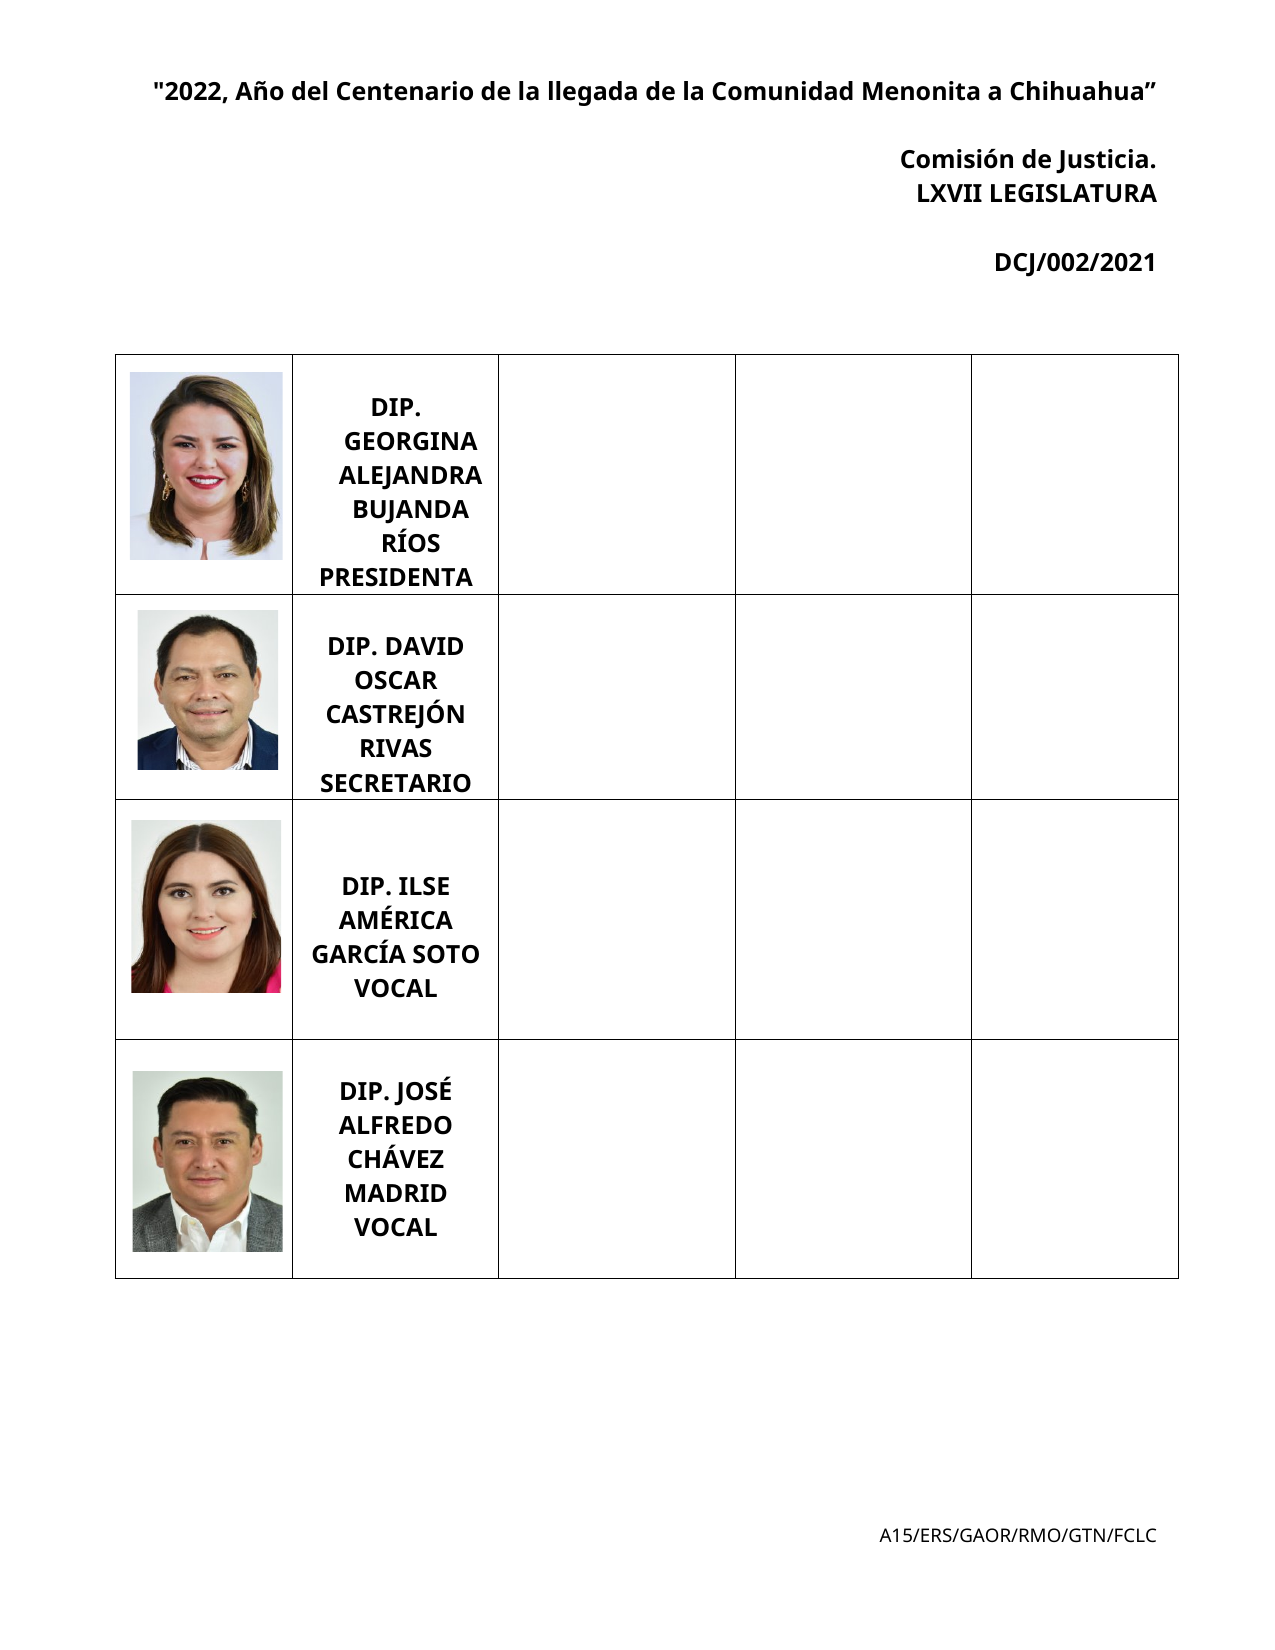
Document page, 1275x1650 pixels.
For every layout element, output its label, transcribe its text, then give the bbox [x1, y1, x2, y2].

table_cell [499, 595, 735, 799]
table_cell DIP. ILSE AMÉRICA GARCÍA SOTO VOCAL [293, 800, 498, 1039]
table_cell [736, 355, 971, 594]
table_cell DIP. DAVID OSCAR CASTREJÓN RIVAS SECRETARIO [293, 595, 498, 799]
table_cell [736, 595, 971, 799]
table_cell [972, 595, 1178, 799]
table_cell [736, 1040, 971, 1278]
table_cell DIP. GEORGINA ALEJANDRA BUJANDA RÍOS PRESIDENTA [293, 355, 498, 594]
table_cell [972, 1040, 1178, 1278]
table_cell [499, 355, 735, 594]
table_cell [116, 595, 292, 799]
table_cell [116, 355, 292, 594]
table_cell DIP. JOSÉ ALFREDO CHÁVEZ MADRID VOCAL [293, 1040, 498, 1278]
table_cell [972, 800, 1178, 1039]
table_cell [736, 800, 971, 1039]
table_cell [116, 1040, 292, 1278]
table_cell [972, 355, 1178, 594]
table_cell [499, 1040, 735, 1278]
table_cell [499, 800, 735, 1039]
table_cell [116, 800, 292, 1039]
